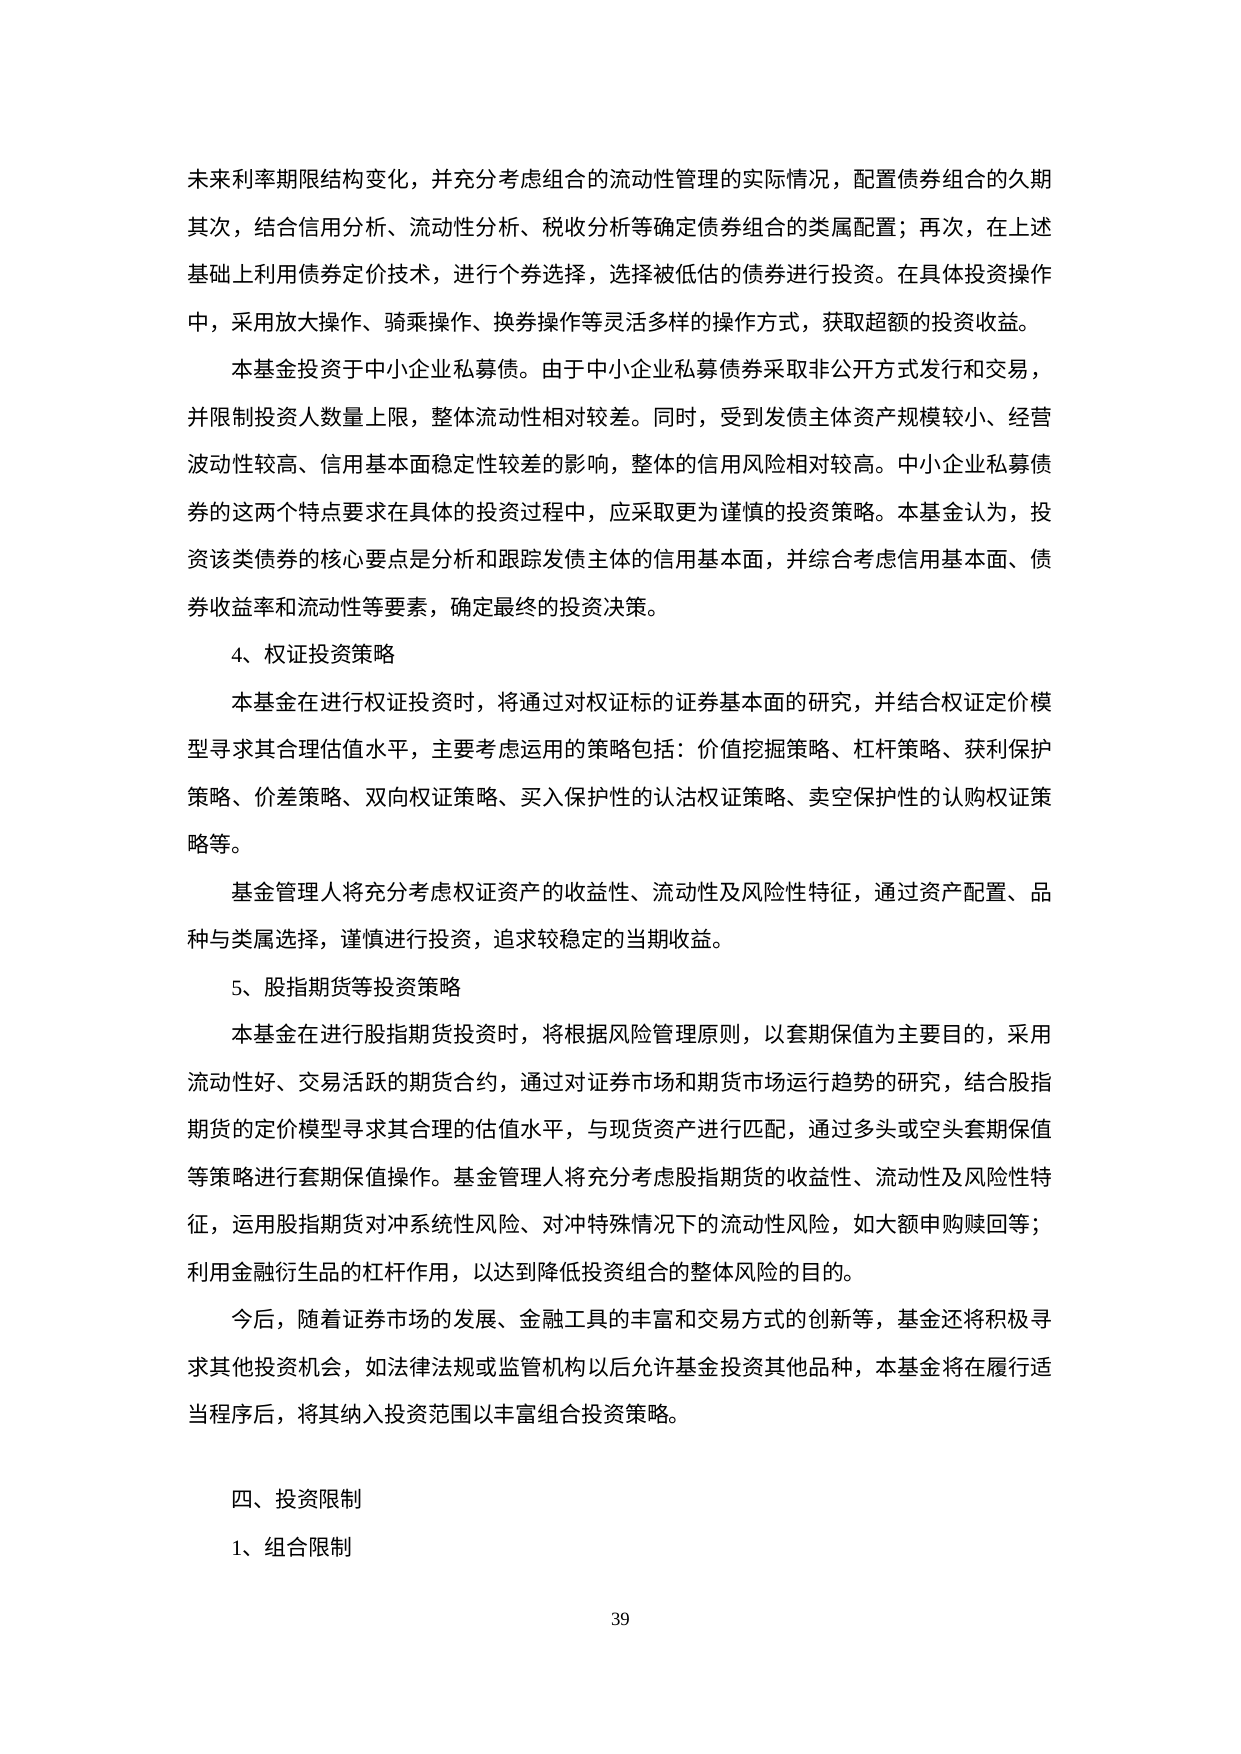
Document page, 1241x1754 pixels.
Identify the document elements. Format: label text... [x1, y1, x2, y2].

text 4、权证投资策略 [187, 637, 1053, 669]
text 今后，随着证券市场的发展、金融工具的丰富和交易方式的创新等，基金还将积极寻求其他投资机会，如法律法规或监管机构以后允许基金投资其他品种，本基金将在履行适当程序后，将其纳入投资范围以丰富组合投资策略。 [187, 1302, 1053, 1429]
text 本基金投资于中小企业私募债。由于中小企业私募债券采取非公开方式发行和交易，并限制投资人数量上限，整体流动性相对较差。同时，受到发债主体资产规模较小、经营波动性较高、信用基本面稳定性较差的影响，整体的信用风险相对较高。中小企业私募债券的这两个特点要求在具体的投资过程中，应采取更为谨慎的投资策略。本基金认为，投资该类债券的核心要点是分析和跟踪发债主体的信用基本面，并综合考虑信用基本面、债券收益率和流动性等要素，确定最终的投资决策。 [187, 352, 1053, 621]
text 基金管理人将充分考虑权证资产的收益性、流动性及风险性特征，通过资产配置、品种与类属选择，谨慎进行投资，追求较稳定的当期收益。 [187, 874, 1053, 954]
text 5、股指期货等投资策略 [187, 969, 1053, 1001]
text 本基金在进行股指期货投资时，将根据风险管理原则，以套期保值为主要目的，采用流动性好、交易活跃的期货合约，通过对证券市场和期货市场运行趋势的研究，结合股指期货的定价模型寻求其合理的估值水平，与现货资产进行匹配，通过多头或空头套期保值等策略进行套期保值操作。基金管理人将充分考虑股指期货的收益性、流动性及风险性特征，运用股指期货对冲系统性风险、对冲特殊情况下的流动性风险，如大额申购赎回等；利用金融衍生品的杠杆作用，以达到降低投资组合的整体风险的目的。 [187, 1017, 1053, 1286]
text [187, 162, 1053, 336]
text 本基金在进行权证投资时，将通过对权证标的证券基本面的研究，并结合权证定价模型寻求其合理估值水平，主要考虑运用的策略包括：价值挖掘策略、杠杆策略、获利保护策略、价差策略、双向权证策略、买入保护性的认沽权证策略、卖空保护性的认购权证策略等。 [187, 684, 1053, 859]
text 四、投资限制 [187, 1482, 1053, 1514]
text 1、组合限制 [187, 1530, 1053, 1561]
